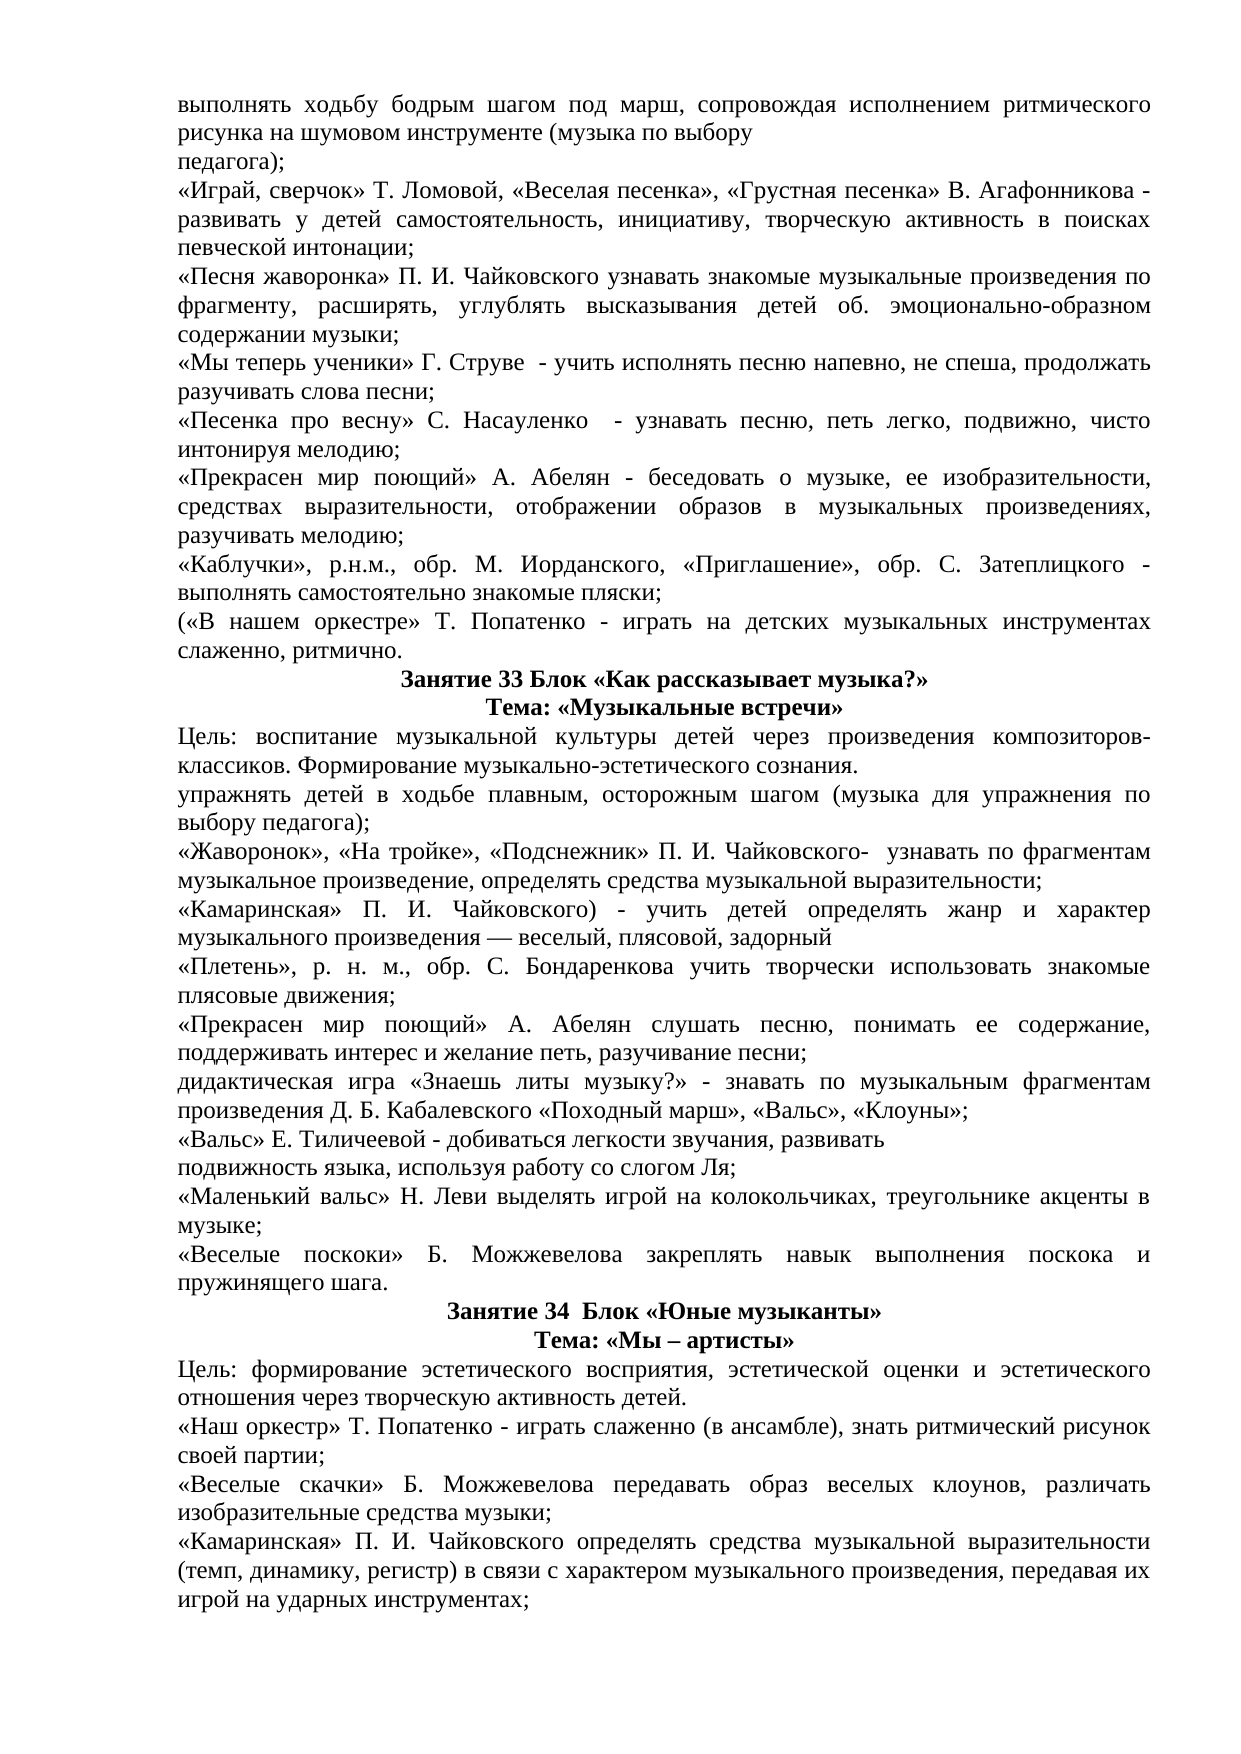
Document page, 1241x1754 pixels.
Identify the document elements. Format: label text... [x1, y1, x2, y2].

text упражнять детей в ходьбе плавным, осторожным шагом (музыка для упражнения по выбору педагога); [177, 779, 1152, 836]
text дидактическая игра «Знаешь литы музыку?» - знавать по музыкальным фрагментам произведения Д. Б. Кабалевского «Походный марш», «Вальс», «Клоуны»; [177, 1066, 1152, 1124]
text «Играй, сверчок» Т. Ломовой, «Веселая песенка», «Грустная песенка» В. Агафонникова - развивать у детей самостоятельность, инициативу, творческую активность в поисках певческой интонации; [177, 175, 1152, 261]
text «Мы теперь ученики» Г. Струве - учить исполнять песню напевно, не спеша, продолжать разучивать слова песни; [177, 347, 1152, 405]
text «Веселые скачки» Б. Можжевелова передавать образ веселых клоунов, различать изобразительные средства музыки; [177, 1469, 1152, 1526]
text «Прекрасен мир поющий» А. Абелян - беседовать о музыке, ее изобразительности, средствах выразительности, отображении образов в музыкальных произведениях, разучивать мелодию; [177, 462, 1152, 549]
text выполнять ходьбу бодрым шагом под марш, сопровождая исполнением ритмического рисунка на шумовом инструменте (музыка по выбору [177, 89, 1152, 146]
text «Наш оркестр» Т. Попатенко - играть слаженно (в ансамбле), знать ритмический рисунок своей партии; [177, 1411, 1152, 1469]
text «Жаворонок», «На тройке», «Подснежник» П. И. Чайковского- узнавать по фрагментам музыкальное произведение, определять средства музыкальной выразительности; [177, 836, 1152, 894]
text («В нашем оркестре» Т. Попатенко - играть на детских музыкальных инструментах слаженно, ритмично. [177, 606, 1152, 664]
text «Камаринская» П. И. Чайковского определять средства музыкальной выразительности (темп, динамику, регистр) в связи с характером музыкального произведения, передавая их игрой на ударных инструментах; [177, 1526, 1152, 1612]
text «Вальс» Е. Тиличеевой - добиваться легкости звучания, развивать [177, 1124, 1152, 1152]
text «Веселые поскоки» Б. Можжевелова закреплять навык выполнения поскока и пружинящего шага. [177, 1239, 1152, 1296]
text «Песенка про весну» С. Насауленко - узнавать песню, петь легко, подвижно, чисто интонируя мелодию; [177, 405, 1152, 462]
text Цель: формирование эстетического восприятия, эстетической оценки и эстетического отношения через творческую активность детей. [177, 1354, 1152, 1411]
text Тема: «Мы – артисты» [177, 1325, 1152, 1354]
text «Каблучки», р.н.м., обр. М. Иорданского, «Приглашение», обр. С. Затеплицкого - выполнять самостоятельно знакомые пляски; [177, 549, 1152, 606]
text подвижность языка, используя работу со слогом Ля; [177, 1152, 1152, 1181]
text «Плетень», р. н. м., обр. С. Бондаренкова учить творчески использовать знакомые плясовые движения; [177, 951, 1152, 1009]
text «Песня жаворонка» П. И. Чайковского узнавать знакомые музыкальные произведения по фрагменту, расширять, углублять высказывания детей об. эмоционально-образном содержании музыки; [177, 261, 1152, 347]
text педагога); [177, 146, 1152, 175]
text Цель: воспитание музыкальной культуры детей через произведения композиторов-классиков. Формирование музыкально-эстетического сознания. [177, 721, 1152, 779]
text «Прекрасен мир поющий» А. Абелян слушать песню, понимать ее содержание, поддерживать интерес и желание петь, разучивание песни; [177, 1009, 1152, 1066]
text Занятие 33 Блок «Как рассказывает музыка?» [177, 664, 1152, 692]
text Занятие 34 Блок «Юные музыканты» [177, 1296, 1152, 1325]
text «Камаринская» П. И. Чайковского) - учить детей определять жанр и характер музыкального произведения — веселый, плясовой, задорный [177, 894, 1152, 951]
text «Маленький вальс» Н. Леви выделять игрой на колокольчиках, треугольнике акценты в музыке; [177, 1181, 1152, 1239]
text Тема: «Музыкальные встречи» [177, 692, 1152, 721]
